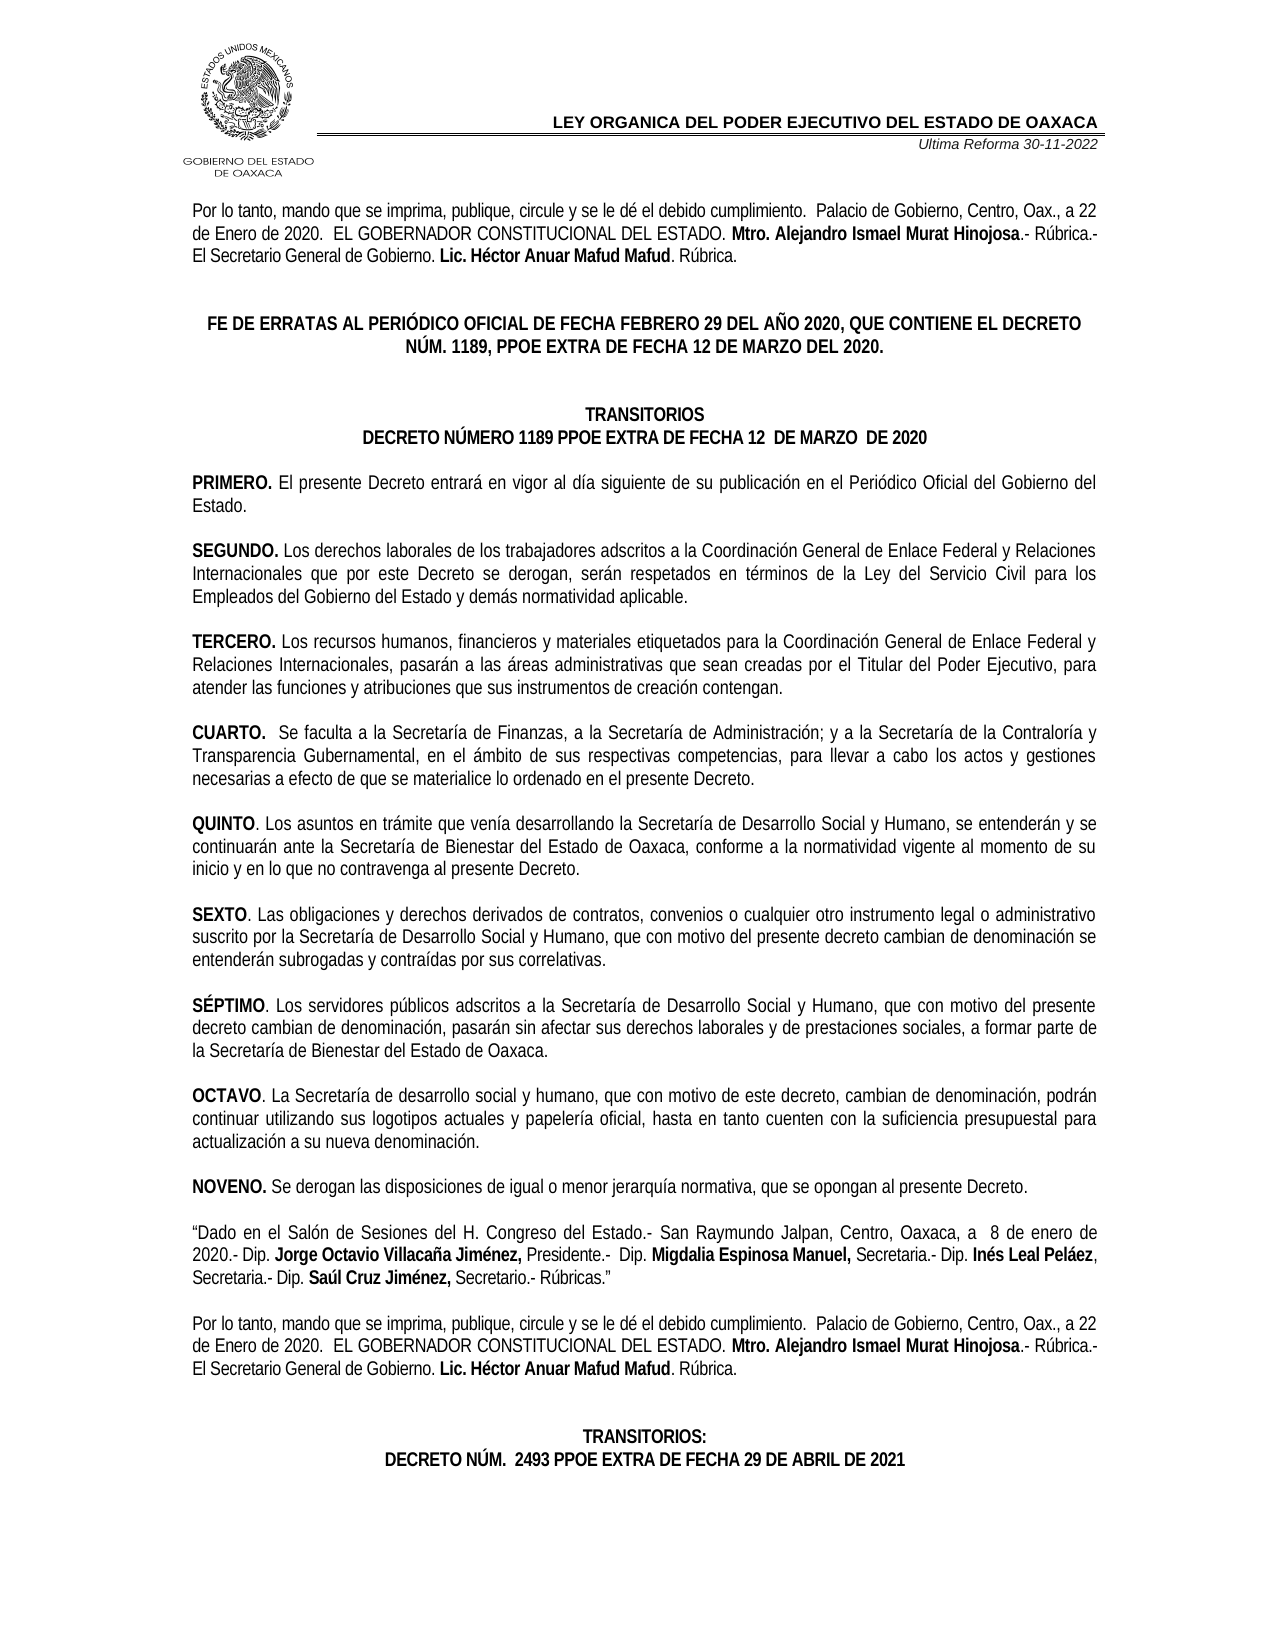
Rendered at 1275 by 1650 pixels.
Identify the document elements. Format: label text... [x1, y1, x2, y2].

text QUINTO. Los asuntos en trámite que venía desarrollando la Secretaría de Desarrollo Social y Humano, se entenderán y se continuarán ante la Secretaría de Bienestar del Estado de Oaxaca, conforme a la normatividad vigente al momento de su inicio y en lo que no contravenga al presente Decreto. [192, 812, 1098, 880]
text SÉPTIMO. Los servidores públicos adscritos a la Secretaría de Desarrollo Social y Humano, que con motivo del presente decreto cambian de denominación, pasarán sin afectar sus derechos laborales y de prestaciones sociales, a formar parte de la Secretaría de Bienestar del Estado de Oaxaca. [192, 993, 1098, 1062]
text DECRETO NÚMERO 1189 PPOE EXTRA DE FECHA 12 DE MARZO DE 2020 [192, 426, 1098, 448]
text TRANSITORIOS: [192, 1425, 1098, 1448]
picture [180, 40, 317, 180]
text TERCERO. Los recursos humanos, financieros y materiales etiquetados para la Coordinación General de Enlace Federal y Relaciones Internacionales, pasarán a las áreas administrativas que sean creadas por el Titular del Poder Ejecutivo, para atender las funciones y atribuciones que sus instrumentos de creación contengan. [192, 630, 1098, 698]
text DECRETO NÚM. 2493 PPOE EXTRA DE FECHA 29 DE ABRIL DE 2021 [192, 1448, 1098, 1470]
text PRIMERO. El presente Decreto entrará en vigor al día siguiente de su publicación en el Periódico Oficial del Gobierno del Estado. [192, 471, 1098, 517]
text Por lo tanto, mando que se imprima, publique, circule y se le dé el debido cumplimiento. Palacio de Gobierno, Centro, Oax., a 22 de Enero de 2020. EL GOBERNADOR CONSTITUCIONAL DEL ESTADO. Mtro. Alejandro Ismael Murat Hinojosa.- Rúbrica.- El Secretario General de Gobierno. Lic. Héctor Anuar Mafud Mafud. Rúbrica. [192, 199, 1098, 267]
text OCTAVO. La Secretaría de desarrollo social y humano, que con motivo de este decreto, cambian de denominación, podrán continuar utilizando sus logotipos actuales y papelería oficial, hasta en tanto cuenten con la suficiencia presupuestal para actualización a su nueva denominación. [192, 1084, 1098, 1152]
text FE DE ERRATAS AL PERIÓDICO OFICIAL DE FECHA FEBRERO 29 DEL AÑO 2020, QUE CONTIENE EL DECRETO NÚM. 1189, PPOE EXTRA DE FECHA 12 DE MARZO DEL 2020. [192, 312, 1098, 358]
text SEGUNDO. Los derechos laborales de los trabajadores adscritos a la Coordinación General de Enlace Federal y Relaciones Internacionales que por este Decreto se derogan, serán respetados en términos de la Ley del Servicio Civil para los Empleados del Gobierno del Estado y demás normatividad aplicable. [192, 539, 1098, 607]
text CUARTO. Se faculta a la Secretaría de Finanzas, a la Secretaría de Administración; y a la Secretaría de la Contraloría y Transparencia Gubernamental, en el ámbito de sus respectivas competencias, para llevar a cabo los actos y gestiones necesarias a efecto de que se materialice lo ordenado en el presente Decreto. [192, 721, 1098, 789]
text “Dado en el Salón de Sesiones del H. Congreso del Estado.- San Raymundo Jalpan, Centro, Oaxaca, a 8 de enero de 2020.- Dip. Jorge Octavio Villacaña Jiménez, Presidente.- Dip. Migdalia Espinosa Manuel, Secretaria.- Dip. Inés Leal Peláez, Secretaria.- Dip. Saúl Cruz Jiménez, Secretario.- Rúbricas.” [192, 1221, 1098, 1289]
text SEXTO. Las obligaciones y derechos derivados de contratos, convenios o cualquier otro instrumento legal o administrativo suscrito por la Secretaría de Desarrollo Social y Humano, que con motivo del presente decreto cambian de denominación se entenderán subrogadas y contraídas por sus correlativas. [192, 903, 1098, 971]
text Por lo tanto, mando que se imprima, publique, circule y se le dé el debido cumplimiento. Palacio de Gobierno, Centro, Oax., a 22 de Enero de 2020. EL GOBERNADOR CONSTITUCIONAL DEL ESTADO. Mtro. Alejandro Ismael Murat Hinojosa.- Rúbrica.- El Secretario General de Gobierno. Lic. Héctor Anuar Mafud Mafud. Rúbrica. [192, 1311, 1098, 1379]
text NOVENO. Se derogan las disposiciones de igual o menor jerarquía normativa, que se opongan al presente Decreto. [192, 1175, 1098, 1198]
text TRANSITORIOS [192, 403, 1098, 426]
